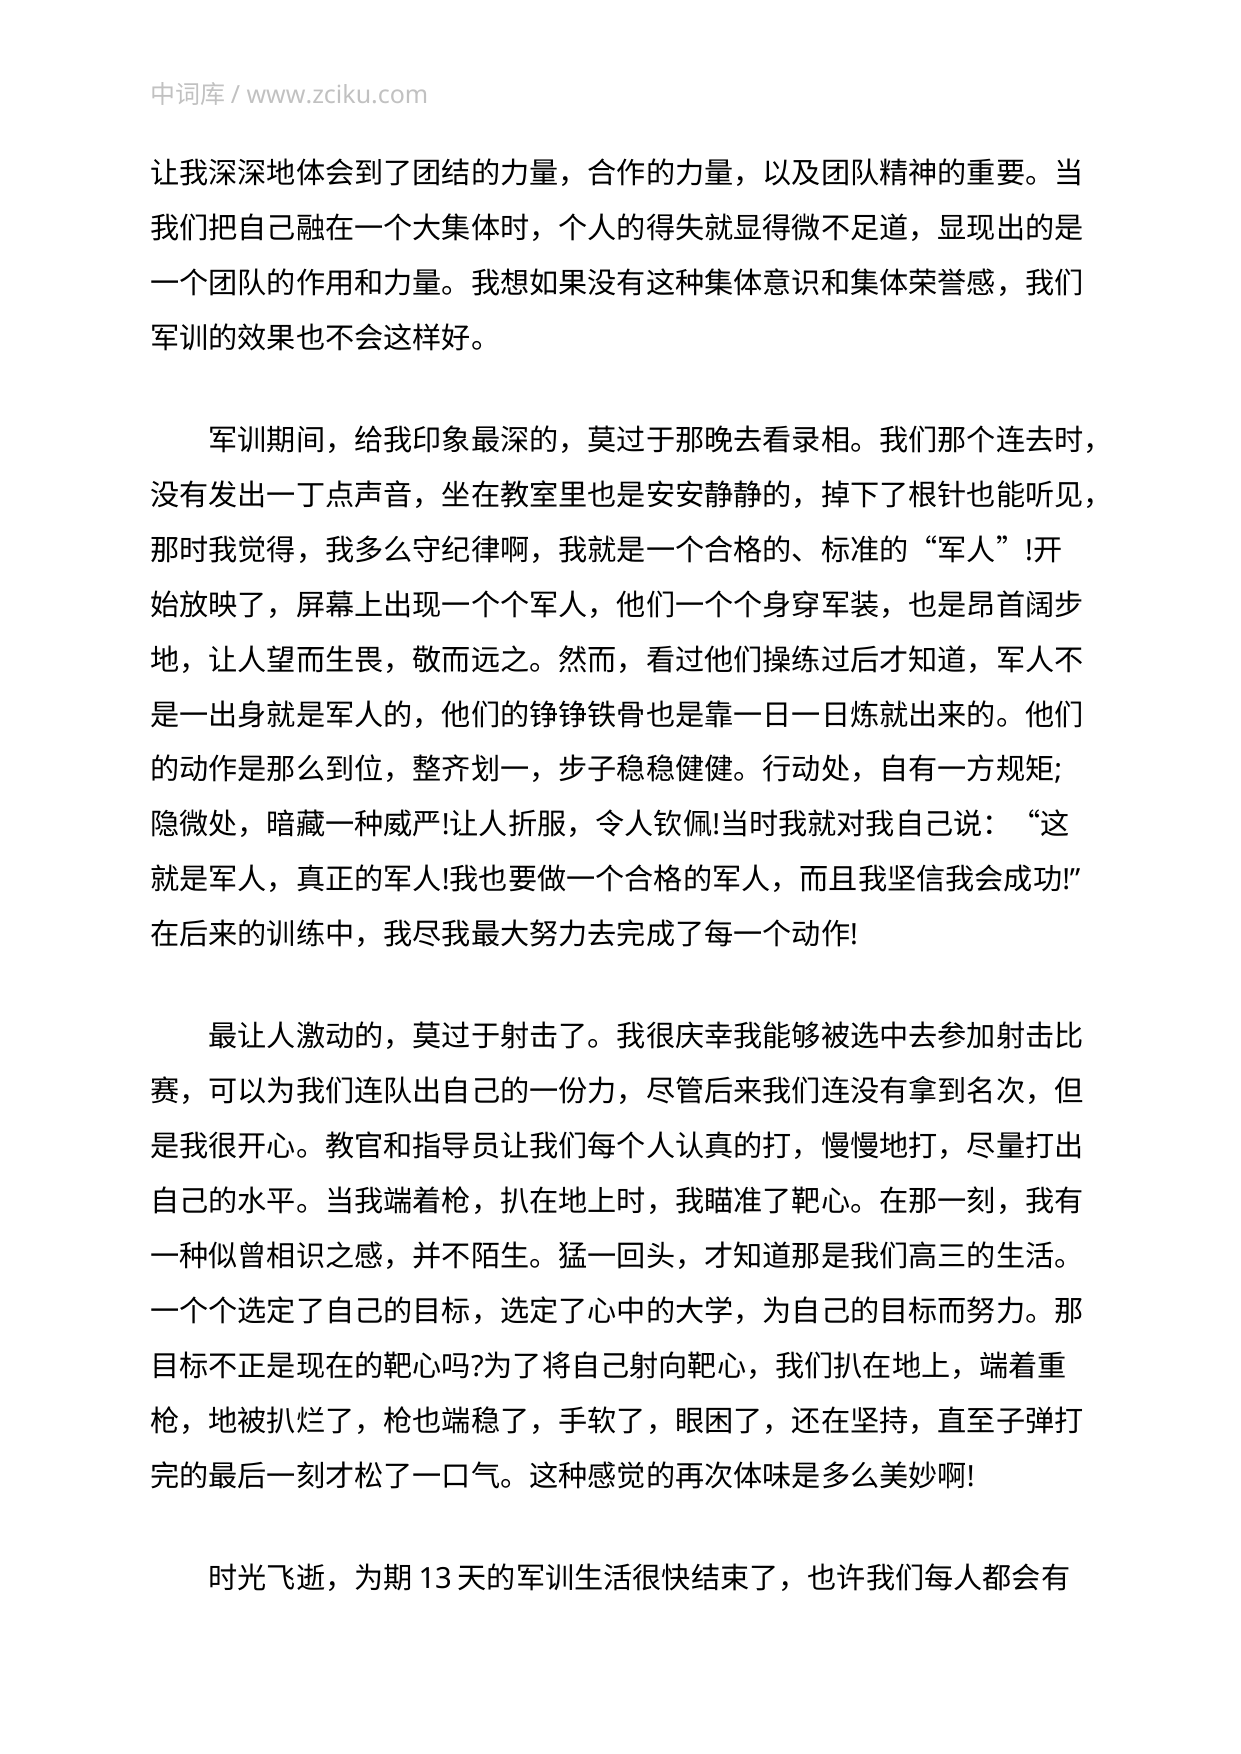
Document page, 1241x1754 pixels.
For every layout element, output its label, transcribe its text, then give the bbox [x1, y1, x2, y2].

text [150, 1554, 1090, 1597]
text 军训期间，给我印象最深的，莫过于那晚去看录相。我们那个连去时，没有发出一丁点声音，坐在教室里也是安安静静的，掉下了根针也能听见，那时我觉得，我多么守纪律啊，我就是一个合格的、标准的“军人”!开始放映了，屏幕上出现一个个军人，他们一个个身穿军装，也是昂首阔步地，让人望而生畏，敬而远之。然而，看过他们操练过后才知道，军人不是一出身就是军人的，他们的铮铮铁骨也是靠一日一日炼就出来的。他们的动作是那么到位，整齐划一，步子稳稳健健。行动处，自有一方规矩;隐微处，暗藏一种威严!让人折服，令人钦佩!当时我就对我自己说：“这就是军人，真正的军人!我也要做一个合格的军人，而且我坚信我会成功!”在后来的训练中，我尽我最大努力去完成了每一个动作! [150, 416, 1090, 953]
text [150, 150, 1090, 357]
text 最让人激动的，莫过于射击了。我很庆幸我能够被选中去参加射击比赛，可以为我们连队出自己的一份力，尽管后来我们连没有拿到名次，但是我很开心。教官和指导员让我们每个人认真的打，慢慢地打，尽量打出自己的水平。当我端着枪，扒在地上时，我瞄准了靶心。在那一刻，我有一种似曾相识之感，并不陌生。猛一回头，才知道那是我们高三的生活。一个个选定了自己的目标，选定了心中的大学，为自己的目标而努力。那目标不正是现在的靶心吗?为了将自己射向靶心，我们扒在地上，端着重枪，地被扒烂了，枪也端稳了，手软了，眼困了，还在坚持，直至子弹打完的最后一刻才松了一口气。这种感觉的再次体味是多么美妙啊! [150, 1013, 1090, 1494]
